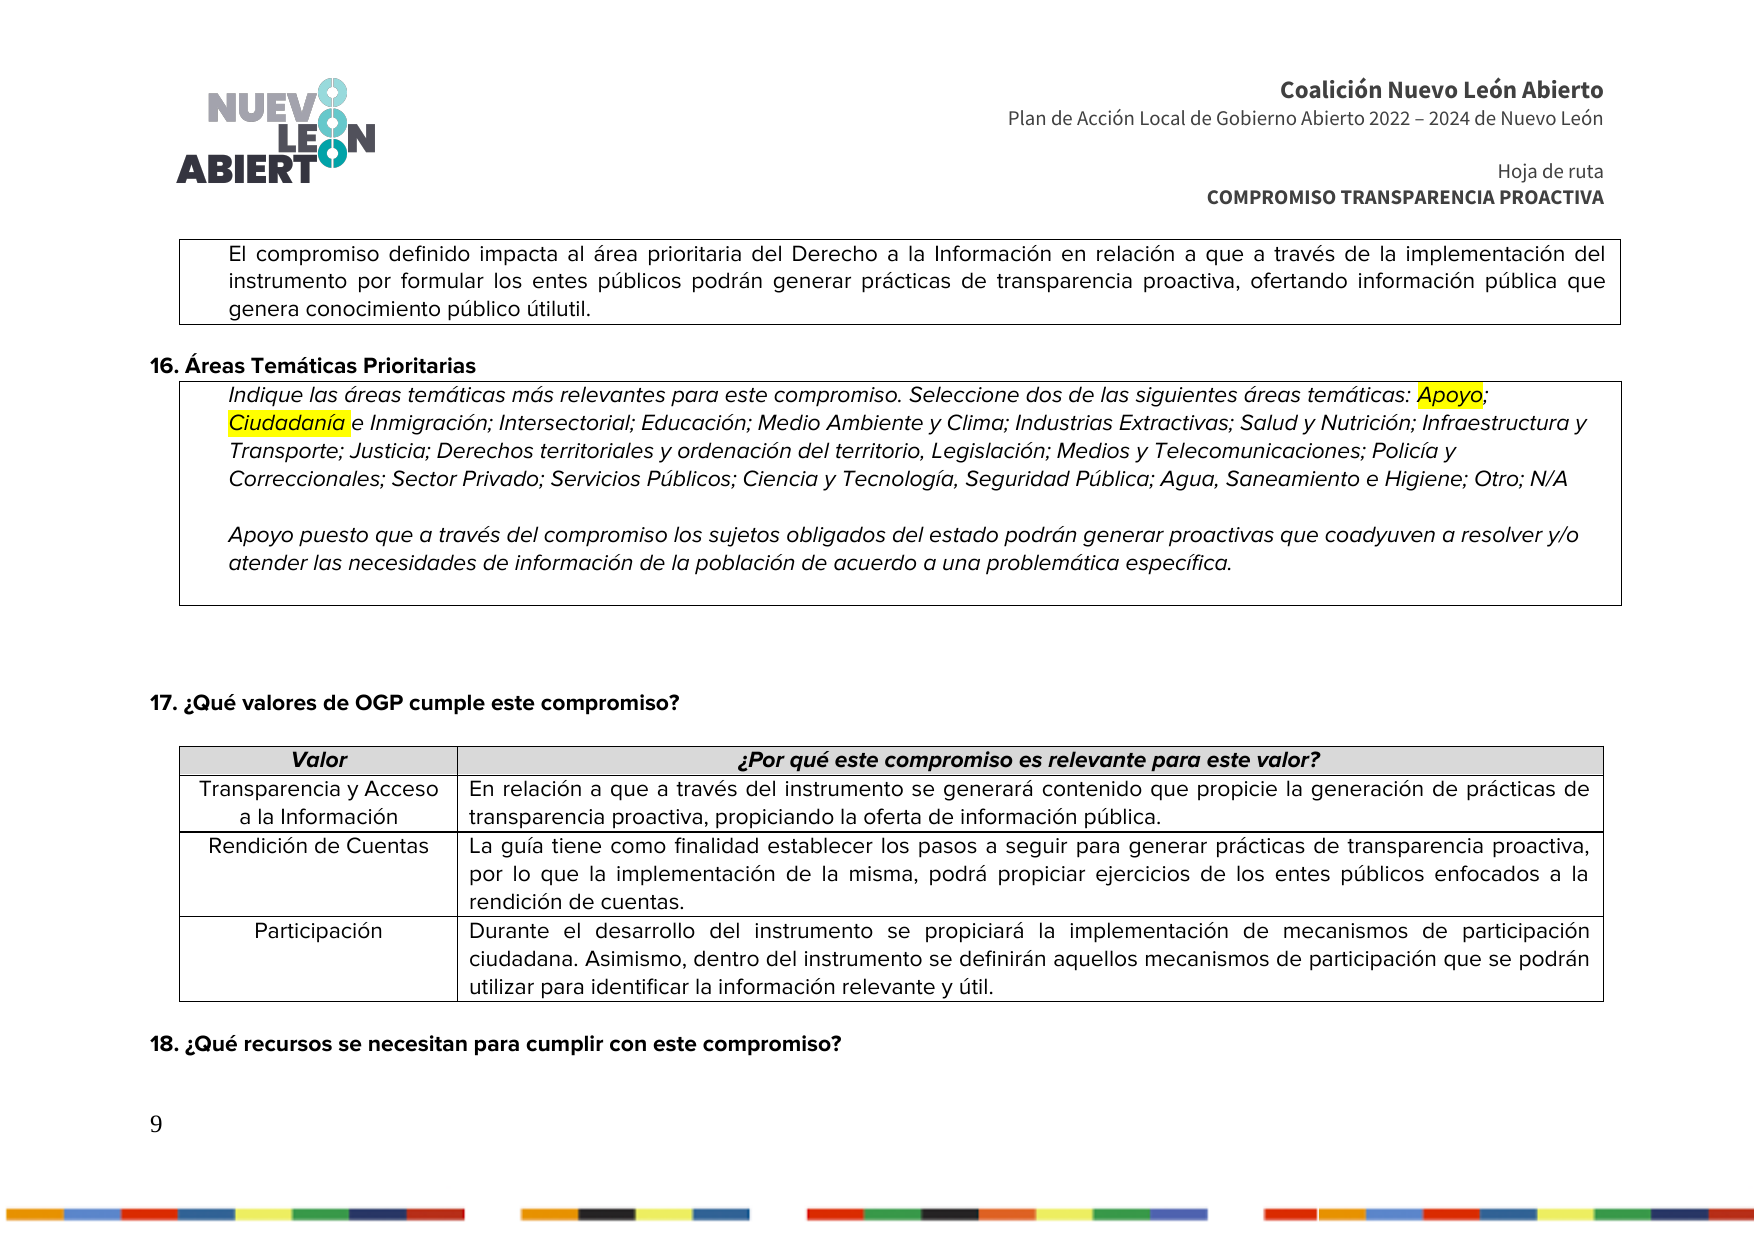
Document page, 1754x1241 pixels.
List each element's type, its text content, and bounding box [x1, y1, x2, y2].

table_cell En relación a que a través del instrumento se generará contenido que propicie la generación de prácticas de transparencia proactiva, propiciando la oferta de información pública. [458, 776, 1603, 831]
picture [168, 73, 383, 188]
table_cell Durante el desarrollo del instrumento se propiciará la implementación de mecanismos de participación ciudadana. Asimismo, dentro del instrumento se definirán aquellos mecanismos de participación que se podrán utilizar para identificar la información relevante y útil. [458, 917, 1603, 1001]
text 17. ¿Qué valores de OGP cumple este compromiso? [150, 690, 1604, 718]
table_header Indique las áreas temáticas más relevantes para este compromiso. Seleccione dos de las siguientes áreas temáticas: Apoyo; Ciudadanía e Inmigración; Intersectorial; Educación; Medio Ambiente y Clima; Industrias Extractivas; Salud y Nutrición; Infraestructura y Transporte; Justicia; Derechos territoriales y ordenación del territorio, Legislación; Medios y Telecomunicaciones; Policía y Correccionales; Sector Privado; Servicios Públicos; Ciencia y Tecnología, Seguridad Pública; Agua, Saneamiento e Higiene; Otro; N/A Apoyo puesto que a través del compromiso los sujetos obligados del estado podrán generar proactivas que coadyuven a resolver y/o atender las necesidades de información de la población de acuerdo a una problemática específica. [180, 382, 1621, 605]
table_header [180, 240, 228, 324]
table_cell Rendición de Cuentas [180, 833, 457, 916]
table_cell La guía tiene como finalidad establecer los pasos a seguir para generar prácticas de transparencia proactiva, por lo que la implementación de la misma, podrá propiciar ejercicios de los entes públicos enfocados a la rendición de cuentas. [458, 833, 1603, 916]
table_header Valor [180, 747, 457, 774]
picture [0, 1186, 1754, 1241]
table_header ¿Por qué este compromiso es relevante para este valor? [458, 747, 1603, 774]
table_cell Participación [180, 917, 457, 1001]
text 18. ¿Qué recursos se necesitan para cumplir con este compromiso? [150, 1030, 1604, 1058]
text 16. Áreas Temáticas Prioritarias [150, 353, 1604, 381]
table_cell Transparencia y Acceso a la Información [180, 776, 457, 831]
